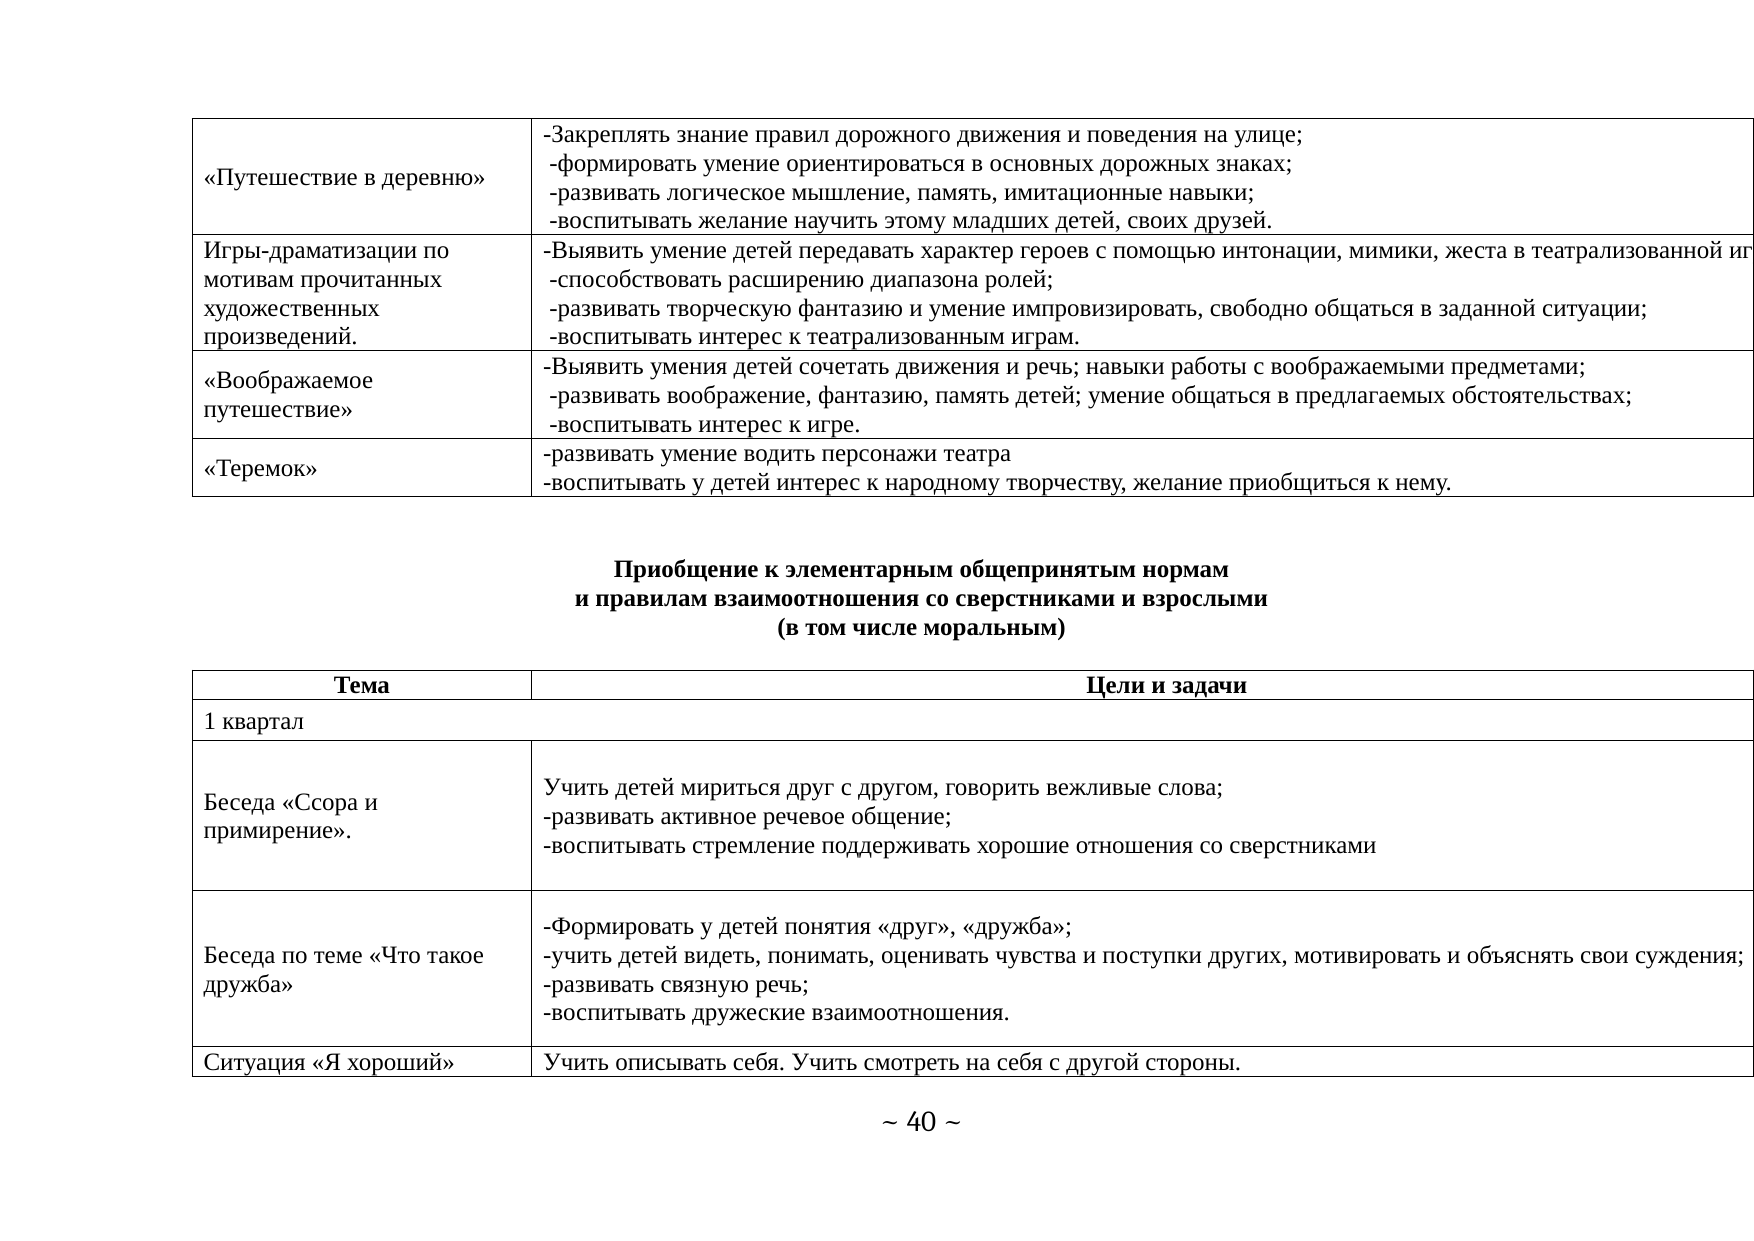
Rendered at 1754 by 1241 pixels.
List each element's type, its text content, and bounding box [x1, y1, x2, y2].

table_cell Игры-драматизации по мотивам прочитанных художественных произведений. [193, 235, 531, 350]
table_cell -Закреплять знание правил дорожного движения и поведения на улице; -формировать умение ориентироваться в основных дорожных знаках; -развивать логическое мышление, память, имитационные навыки; -воспитывать желание научить этому младших детей, своих друзей. [532, 119, 1753, 234]
table_cell Учить детей мириться друг с другом, говорить вежливые слова; -развивать активное речевое общение; -воспитывать стремление поддерживать хорошие отношения со сверстниками [532, 741, 1753, 890]
table_cell -Выявить умения детей сочетать движения и речь; навыки работы с воображаемыми предметами; -развивать воображение, фантазию, память детей; умение общаться в предлагаемых обстоятельствах; -воспитывать интерес к игре. [532, 351, 1753, 437]
text Приобщение к элементарным общепринятым нормам [177, 554, 1665, 583]
table_cell Учить описывать себя. Учить смотреть на себя с другой стороны. [532, 1047, 1753, 1076]
table_cell «Теремок» [193, 439, 531, 496]
table_header Тема [193, 671, 531, 699]
table_cell «Путешествие в деревню» [193, 119, 531, 234]
table_cell Беседа по теме «Что такое дружба» [193, 891, 531, 1046]
table_cell «Воображаемое путешествие» [193, 351, 531, 437]
text (в том числе моральным) [177, 612, 1665, 641]
table_cell Ситуация «Я хороший» [193, 1047, 531, 1076]
table_cell 1 квартал [193, 700, 1753, 740]
table_cell -Выявить умение детей передавать характер героев с помощью интонации, мимики, жеста в театрализованной игре; -способствовать расширению диапазона ролей; -развивать творческую фантазию и умение импровизировать, свободно общаться в заданной ситуации; -воспитывать интерес к театрализованным играм. [532, 235, 1753, 350]
table_cell -развивать умение водить персонажи театра -воспитывать у детей интерес к народному творчеству, желание приобщиться к нему. [532, 439, 1753, 496]
table_header Цели и задачи [532, 671, 1753, 699]
table_cell -Формировать у детей понятия «друг», «дружба»; -учить детей видеть, понимать, оценивать чувства и поступки других, мотивировать и объяснять свои суждения; -развивать связную речь; -воспитывать дружеские взаимоотношения. [532, 891, 1753, 1046]
table_cell Беседа «Ссора и примирение». [193, 741, 531, 890]
text и правилам взаимоотношения со сверстниками и взрослыми [177, 583, 1665, 612]
